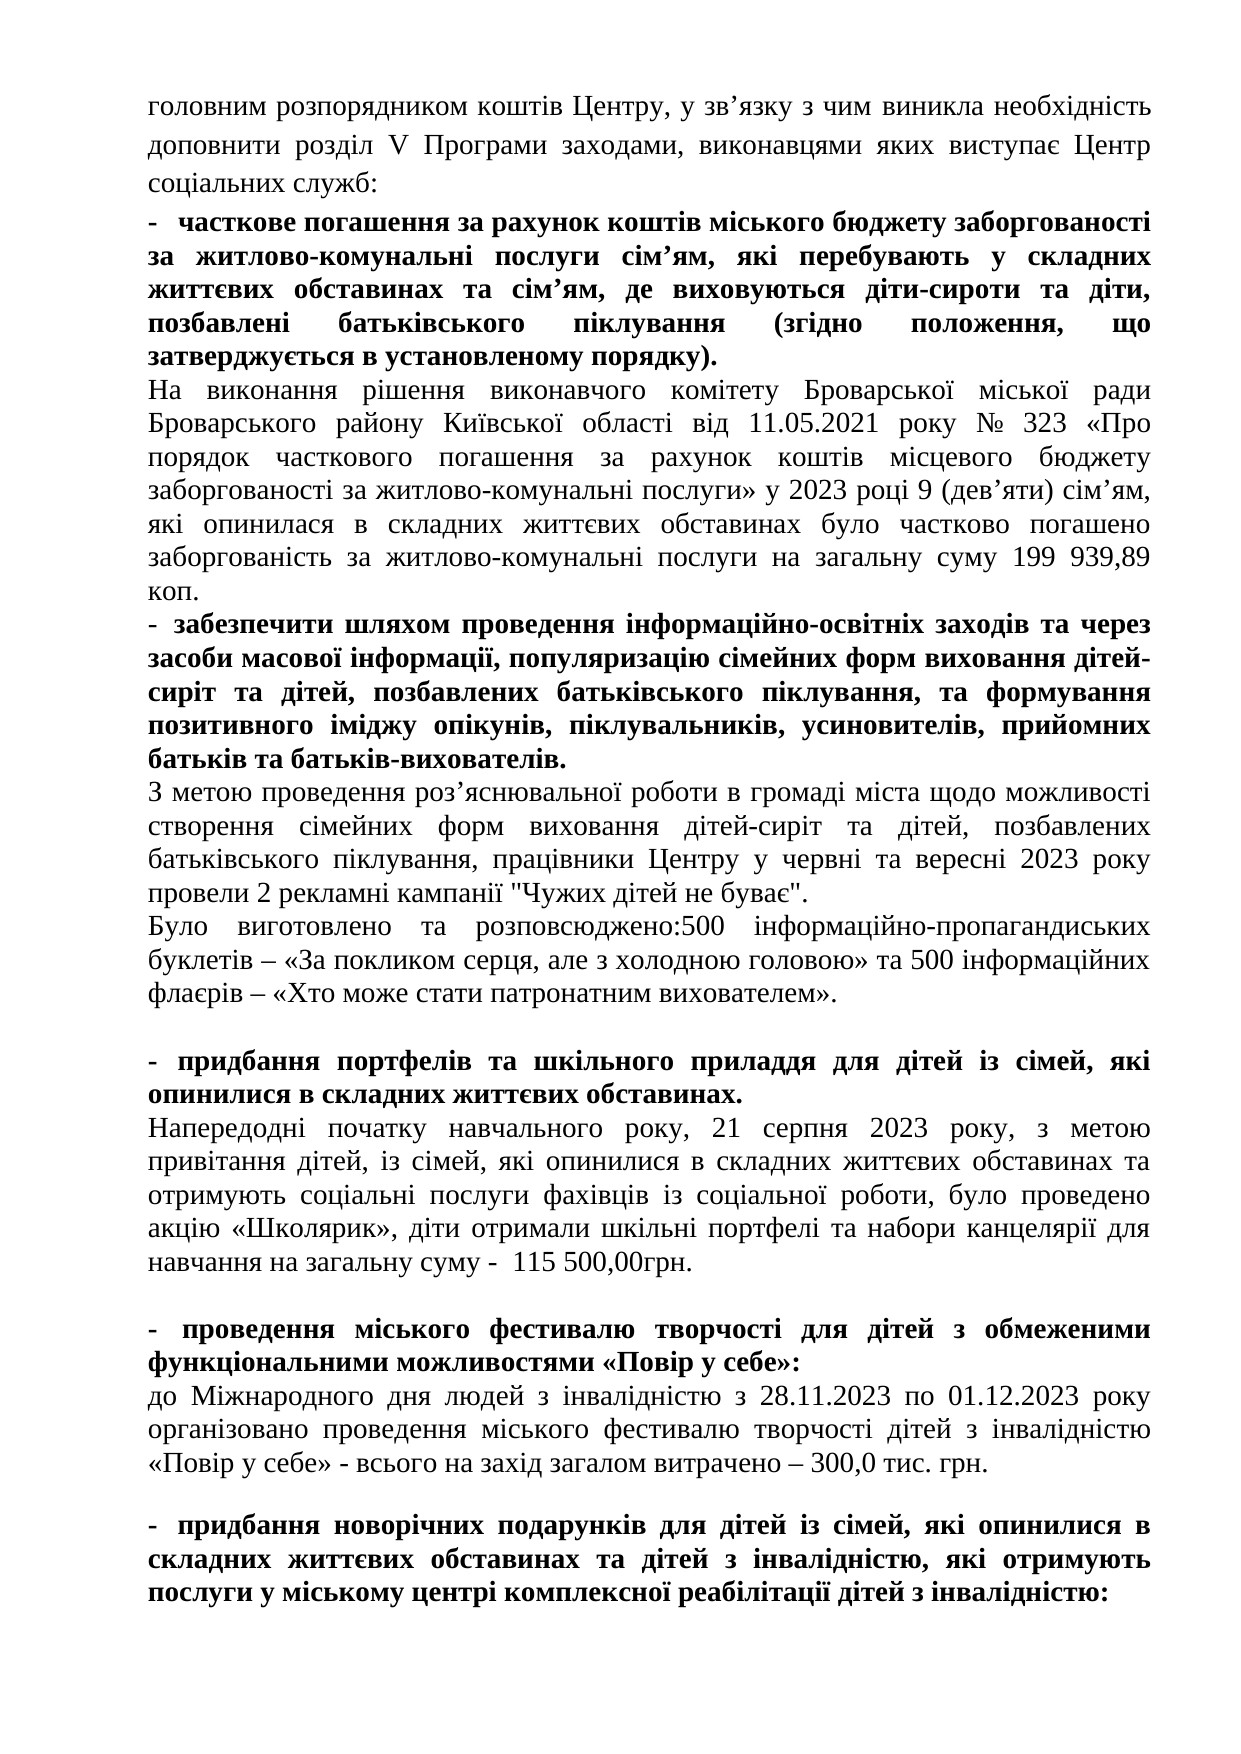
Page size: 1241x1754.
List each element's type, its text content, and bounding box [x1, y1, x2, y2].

text На виконання рішення виконавчого комітету Броварської міської ради Броварського району Київської області від 11.05.2021 року № 323 «Про порядок часткового погашення за рахунок коштів місцевого бюджету заборгованості за житлово-комунальні послуги» у 2023 році 9 (дев’яти) сім’ям, які опинилася в складних життєвих обставинах було частково погашено заборгованість за житлово-комунальні послуги на загальну суму 199 939,89 коп. [148, 372, 1152, 607]
text Напередодні початку навчального року, 21 серпня 2023 року, з метою привітання дітей, із сімей, які опинилися в складних життєвих обставинах та отримують соціальні послуги фахівців із соціальної роботи, було проведено акцію «Школярик», діти отримали шкільні портфелі та набори канцелярії для навчання на загальну суму - 115 500,00грн. [148, 1110, 1152, 1277]
list придбання новорічних подарунків для дітей із сімей, які опинилися в складних життєвих обставинах та дітей з інвалідністю, які отримують послуги у міському центрі комплексної реабілітації дітей з інвалідністю: [148, 1507, 1152, 1608]
text З метою проведення роз’яснювальної роботи в громаді міста щодо можливості створення сімейних форм виховання дітей-сиріт та дітей, позбавлених батьківського піклування, працівники Центру у червні та вересні 2023 року провели 2 рекламні кампанії "Чужих дітей не буває". [148, 774, 1152, 908]
list забезпечити шляхом проведення інформаційно-освітніх заходів та через засоби масової інформації, популяризацію сімейних форм виховання дітей-сиріт та дітей, позбавлених батьківського піклування, та формування позитивного іміджу опікунів, піклувальників, усиновителів, прийомних батьків та батьків-вихователів. [148, 607, 1152, 774]
list часткове погашення за рахунок коштів міського бюджету заборгованості за житлово-комунальні послуги сім’ям, які перебувають у складних життєвих обставинах та сім’ям, де виховуються діти-сироти та діти, позбавлені батьківського піклування (згідно положення, що затверджується в установленому порядку). [148, 204, 1152, 372]
text Було виготовлено та розповсюджено:500 інформаційно-пропагандиських буклетів – «За покликом серця, але з холодною головою» та 500 інформаційних флаєрів – «Хто може стати патронатним вихователем». [148, 908, 1152, 1009]
list придбання портфелів та шкільного приладдя для дітей із сімей, які опинилися в складних життєвих обставинах. [148, 1043, 1152, 1110]
text до Міжнародного дня людей з інвалідністю з 28.11.2023 по 01.12.2023 року організовано проведення міського фестивалю творчості дітей з інвалідністю «Повір у себе» - всього на захід загалом витрачено – 300,0 тис. грн. [148, 1378, 1152, 1479]
list проведення міського фестивалю творчості для дітей з обмеженими функціональними можливостями «Повір у себе»: [148, 1311, 1152, 1378]
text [148, 88, 1152, 199]
